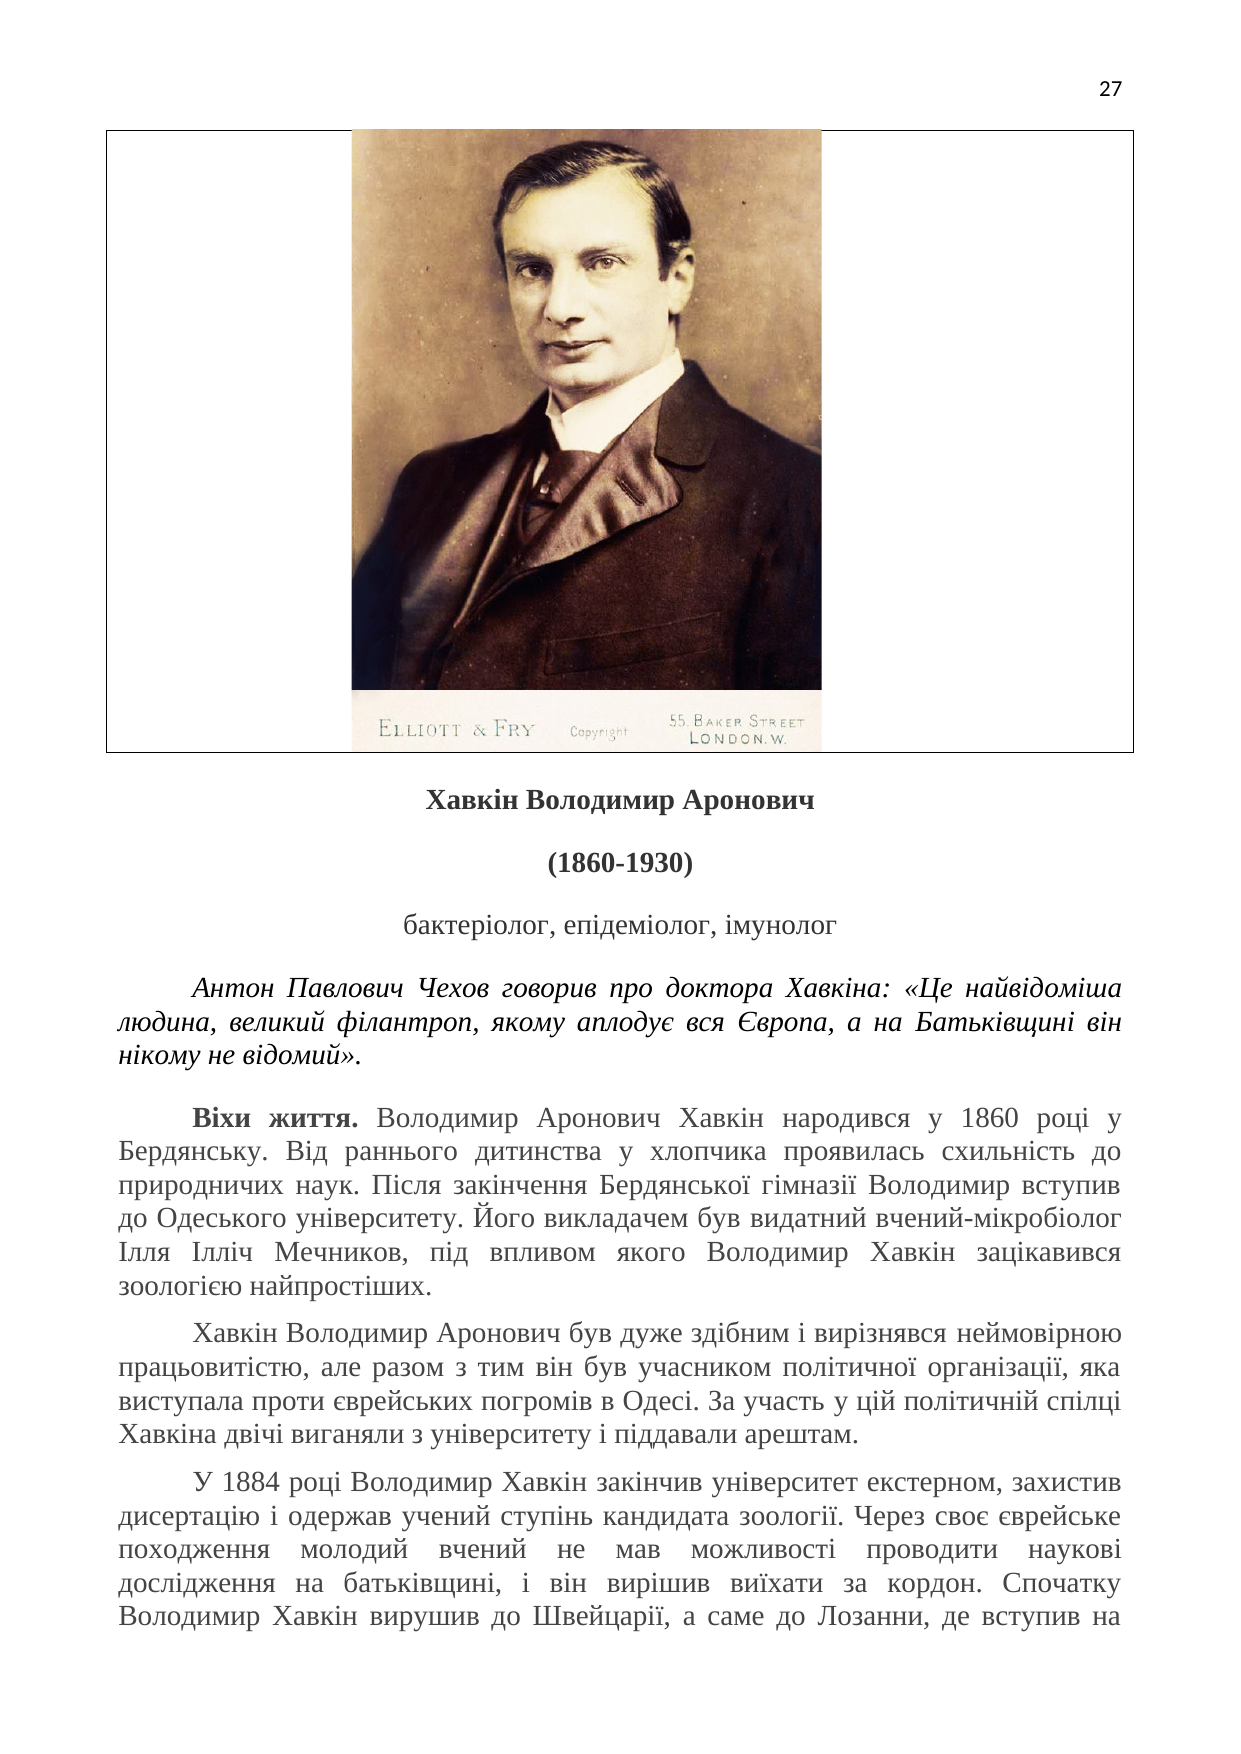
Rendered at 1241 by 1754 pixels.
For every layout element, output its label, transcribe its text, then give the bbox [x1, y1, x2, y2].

table_header [107, 131, 351, 752]
table_header [822, 131, 1133, 752]
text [118, 1464, 1122, 1632]
picture [351, 129, 822, 752]
text Хавкін Володимир Аронович [118, 782, 1122, 816]
text бактеріолог, епідеміолог, імунолог [118, 907, 1122, 941]
text Антон Павлович Чехов говорив про доктора Хавкіна: «Це найвідоміша людина, великий філантроп, якому аплодує вся Європа, а на Батьківщині він нікому не відомий». [118, 970, 1122, 1071]
text Хавкін Володимир Аронович був дуже здібним і вирізнявся неймовірною працьовитістю, але разом з тим він був учасником політичної організації, яка виступала проти єврейських погромів в Одесі. За участь у цій політичній спілці Хавкіна двічі виганяли з університету і піддавали арештам. [118, 1316, 1122, 1450]
text Віхи життя. Володимир Аронович Хавкін народився у 1860 році у Бердянську. Від раннього дитинства у хлопчика проявилась схильність до природничих наук. Після закінчення Бердянської гімназії Володимир вступив до Одеського університету. Його викладачем був видатний вчений-мікробіолог Ілля Ілліч Мечников, під впливом якого Володимир Хавкін зацікавився зоологією найпростіших. [118, 1100, 1122, 1301]
text (1860-1930) [118, 845, 1122, 878]
